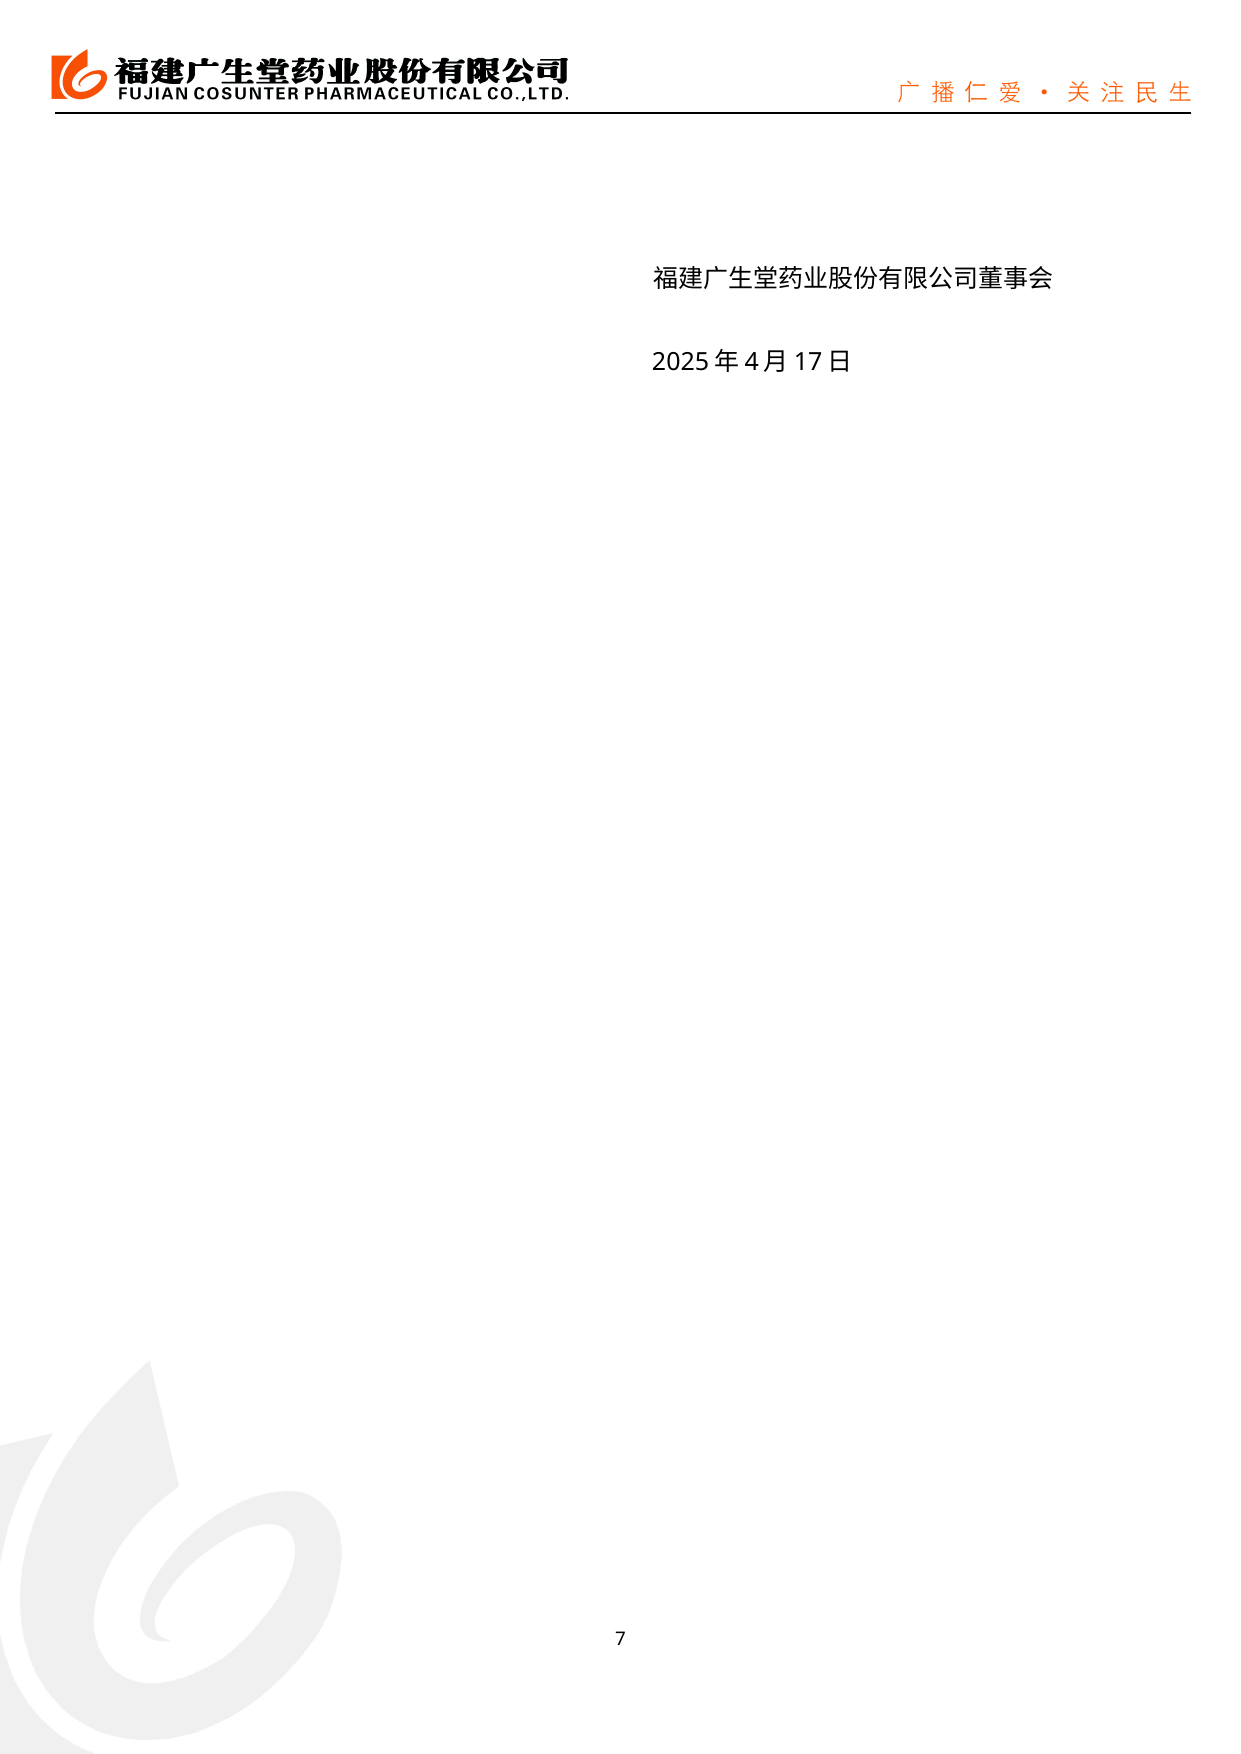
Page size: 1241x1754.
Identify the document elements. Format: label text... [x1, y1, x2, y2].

picture [0, 0, 1241, 1754]
text 2025年4月17日 [187, 327, 1053, 392]
text 福建广生堂药业股份有限公司董事会 [187, 244, 1053, 309]
